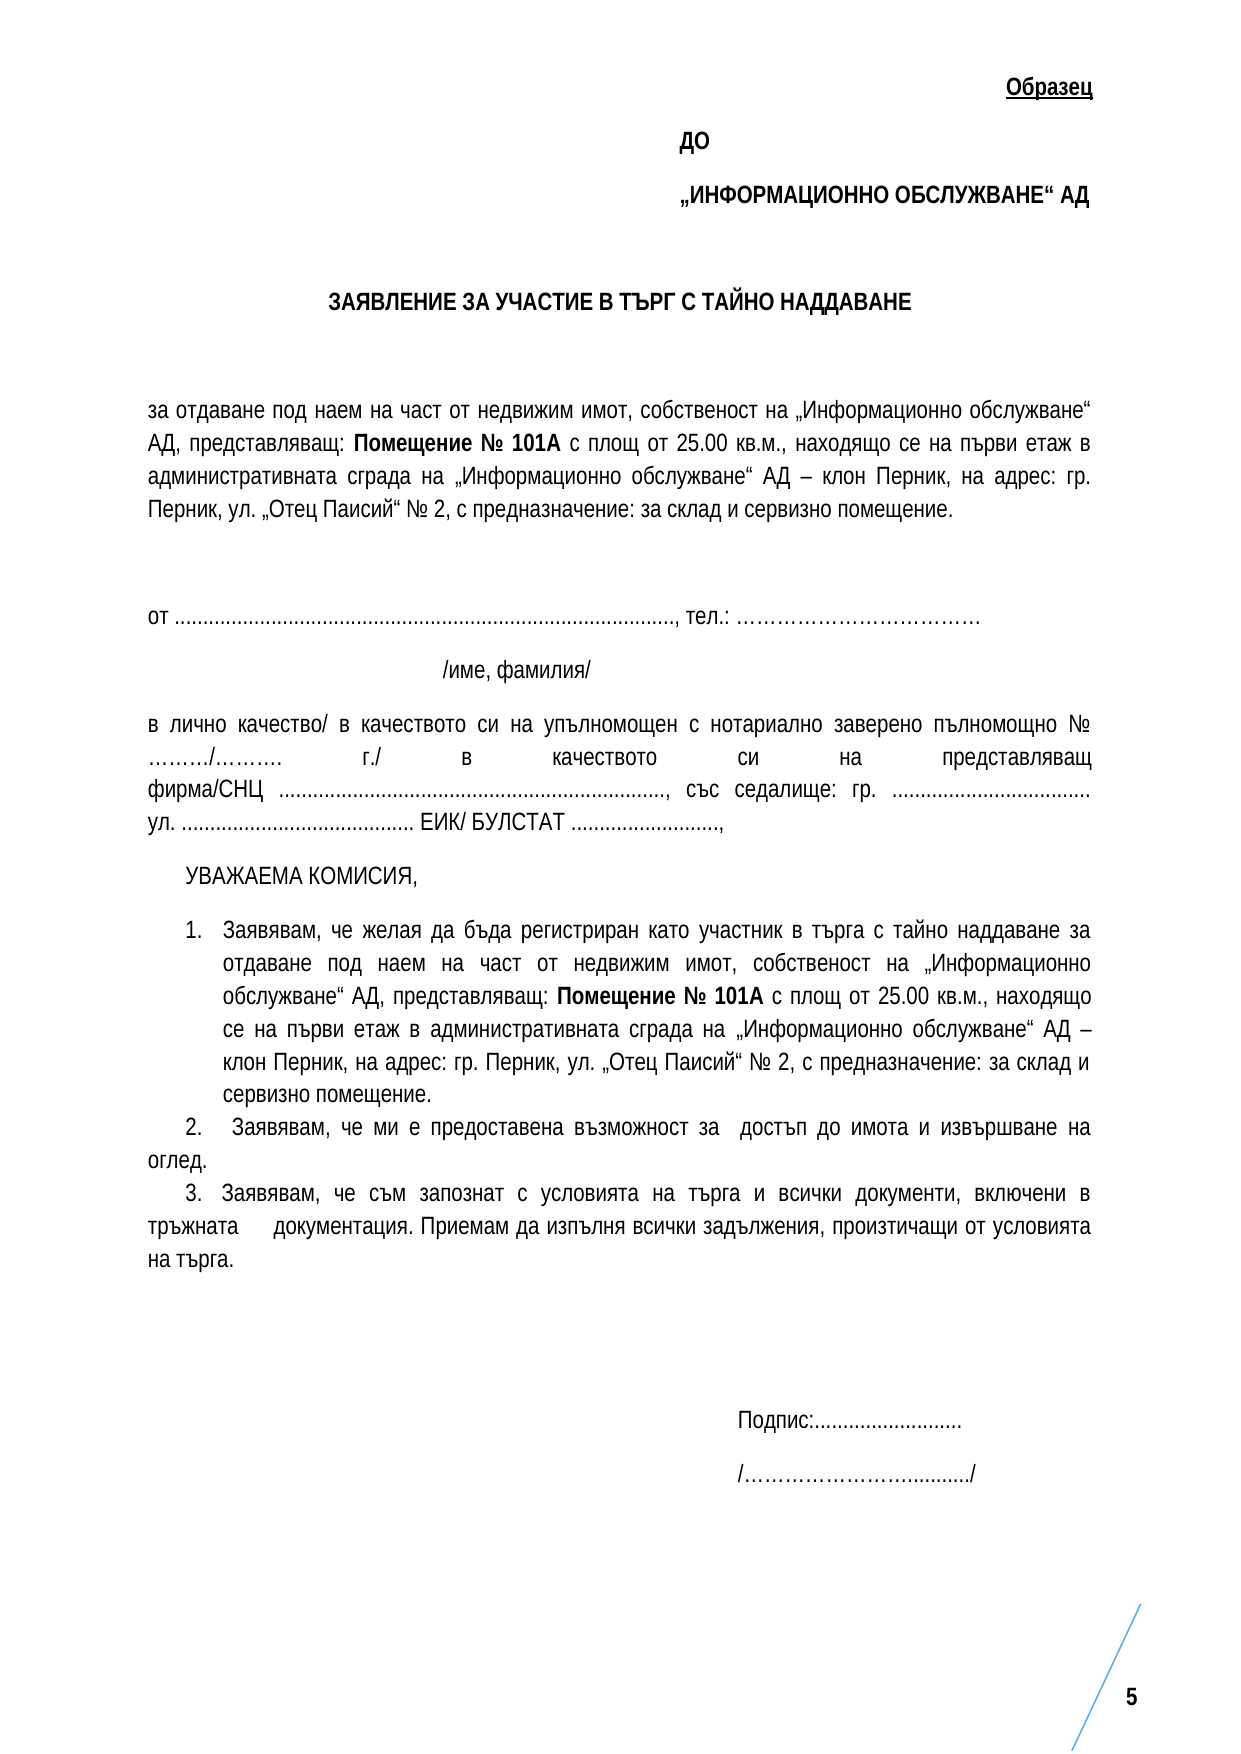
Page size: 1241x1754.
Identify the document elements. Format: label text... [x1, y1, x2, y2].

text ДО [148, 126, 1092, 155]
text Подпис:.......................... [664, 1405, 1092, 1434]
text „ИНФОРМАЦИОННО ОБСЛУЖВАНЕ“ АД [148, 180, 1092, 208]
list Заявявам, че желая да бъда регистриран като участник в търга с тайно наддаване за отдаване под наем на част от недвижим имот, собственост на „Информационно обслужване“ АД, представляващ: Помещение № 101А с площ от 25.00 кв.м., находящо се на първи етаж в административната сграда на „Информационно обслужване“ АД – клон Перник, на адрес: гр. Перник, ул. „Отец Паисий“ № 2, с предназначение: за склад и сервизно помещение. [185, 915, 1092, 1108]
list Заявявам, че съм запознат с условията на търга и всички документи, включени в тръжната документация. Приемам да изпълня всички задължения, произтичащи от условията на търга. [148, 1178, 1092, 1273]
text ЗАЯВЛЕНИЕ ЗА УЧАСТИЕ В ТЪРГ С ТАЙНО НАДДАВАНЕ [148, 287, 1092, 316]
text в лично качество/ в качеството си на упълномощен с нотариално заверено пълномощно № ………/………. г./ в качеството си на представляващ фирма/СНЦ ...................................................................., със седалище: гр. ................................... ул. ......................................... ЕИК/ БУЛСТАТ .........................., [148, 708, 1092, 836]
text /име, фамилия/ [148, 655, 1092, 683]
list Заявявам, че ми е предоставена възможност за достъп до имота и извършване на оглед. [148, 1112, 1092, 1174]
text Образец [148, 72, 1092, 101]
text от ........................................................................................, тел.: ……………………………… [148, 601, 1092, 630]
text /…………………….........../ [664, 1459, 1092, 1488]
text УВАЖАЕМА КОМИСИЯ, [148, 861, 1092, 890]
text за отдаване под наем на част от недвижим имот, собственост на „Информационно обслужване“ АД, представляващ: Помещение № 101А с площ от 25.00 кв.м., находящо се на първи етаж в административната сграда на „Информационно обслужване“ АД – клон Перник, на адрес: гр. Перник, ул. „Отец Паисий“ № 2, с предназначение: за склад и сервизно помещение. [148, 395, 1092, 522]
